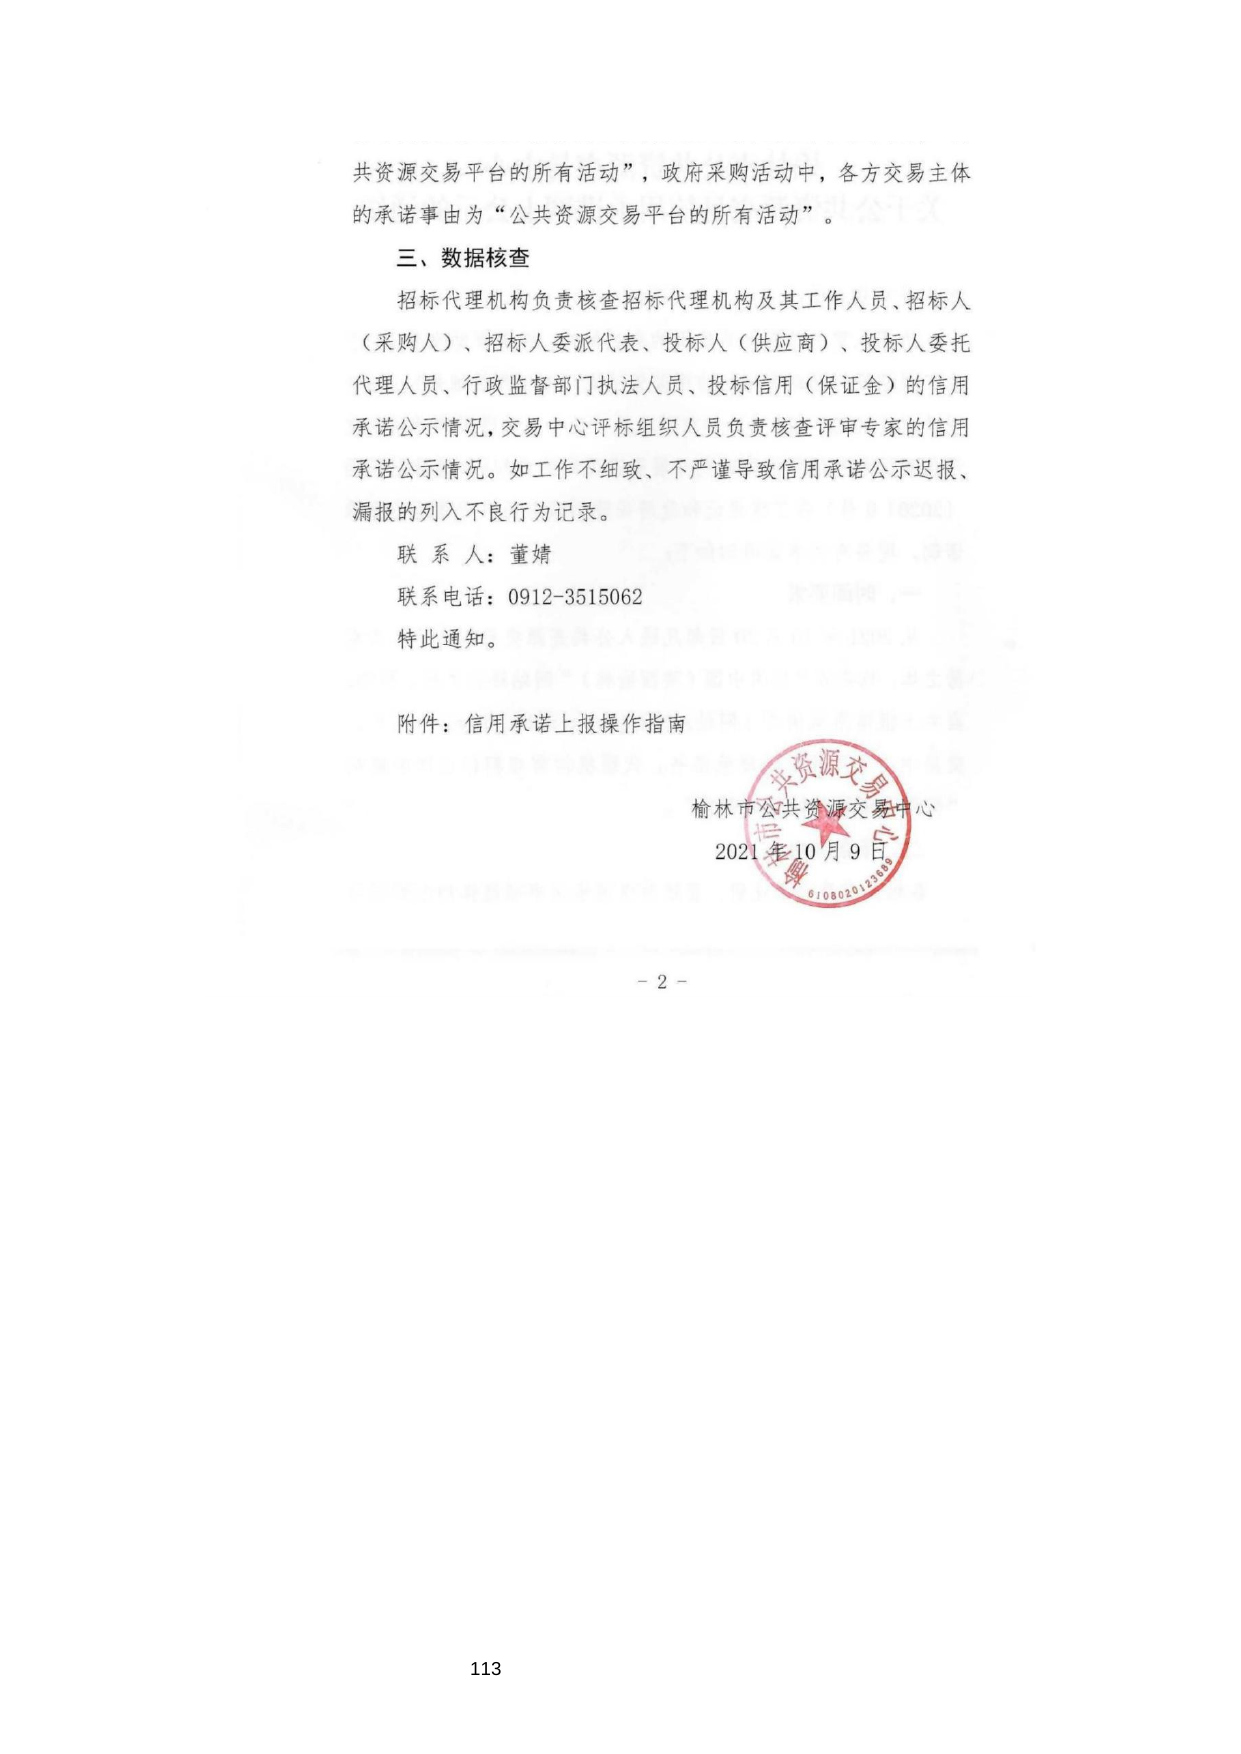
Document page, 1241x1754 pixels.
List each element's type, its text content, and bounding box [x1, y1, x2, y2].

picture [204, 141, 1036, 997]
